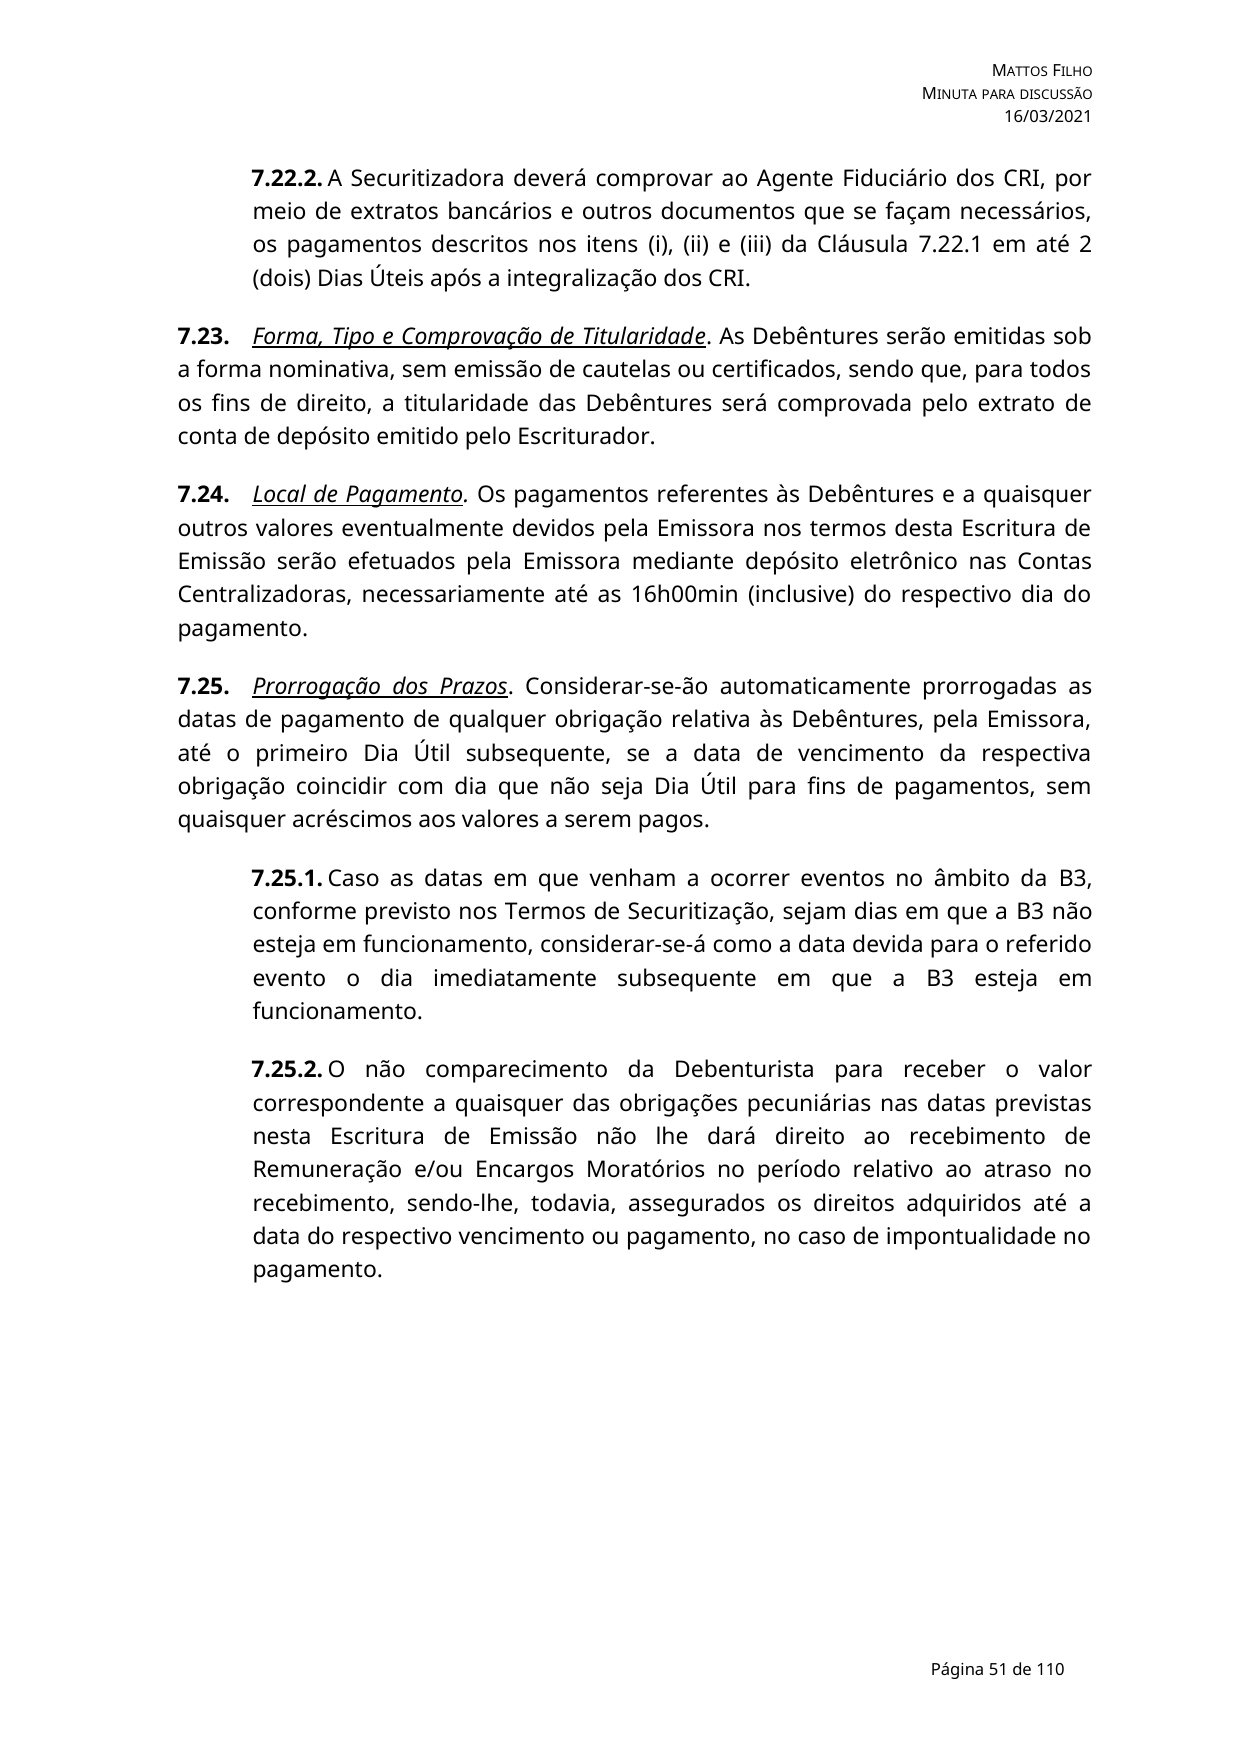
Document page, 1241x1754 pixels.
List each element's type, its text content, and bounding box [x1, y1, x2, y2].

subtitle O não comparecimento da Debenturista para receber o valor correspondente a quaisquer das obrigações pecuniárias nas datas previstas nesta Escritura de Emissão não lhe dará direito ao recebimento de Remuneração e/ou Encargos Moratórios no período relativo ao atraso no recebimento, sendo-lhe, todavia, assegurados os direitos adquiridos até a data do respectivo vencimento ou pagamento, no caso de impontualidade no pagamento. [251, 1051, 1092, 1284]
subtitle Forma, Tipo e Comprovação de Titularidade. As Debêntures serão emitidas sob a forma nominativa, sem emissão de cautelas ou certificados, sendo que, para todos os fins de direito, a titularidade das Debêntures será comprovada pelo extrato de conta de depósito emitido pelo Escriturador. [177, 318, 1092, 451]
subtitle Local de Pagamento. Os pagamentos referentes às Debêntures e a quaisquer outros valores eventualmente devidos pela Emissora nos termos desta Escritura de Emissão serão efetuados pela Emissora mediante depósito eletrônico nas Contas Centralizadoras, necessariamente até as 16h00min (inclusive) do respectivo dia do pagamento. [177, 476, 1092, 643]
subtitle Prorrogação dos Prazos. Considerar-se-ão automaticamente prorrogadas as datas de pagamento de qualquer obrigação relativa às Debêntures, pela Emissora, até o primeiro Dia Útil subsequente, se a data de vencimento da respectiva obrigação coincidir com dia que não seja Dia Útil para fins de pagamentos, sem quaisquer acréscimos aos valores a serem pagos. [177, 668, 1092, 834]
subtitle Caso as datas em que venham a ocorrer eventos no âmbito da B3, conforme previsto nos Termos de Securitização, sejam dias em que a B3 não esteja em funcionamento, considerar-se-á como a data devida para o referido evento o dia imediatamente subsequente em que a B3 esteja em funcionamento. [251, 859, 1092, 1026]
subtitle A Securitizadora deverá comprovar ao Agente Fiduciário dos CRI, por meio de extratos bancários e outros documentos que se façam necessários, os pagamentos descritos nos itens (i), (ii) e (iii) da Cláusula 7.22.1 em até 2 (dois) Dias Úteis após a integralização dos CRI. [251, 159, 1092, 293]
